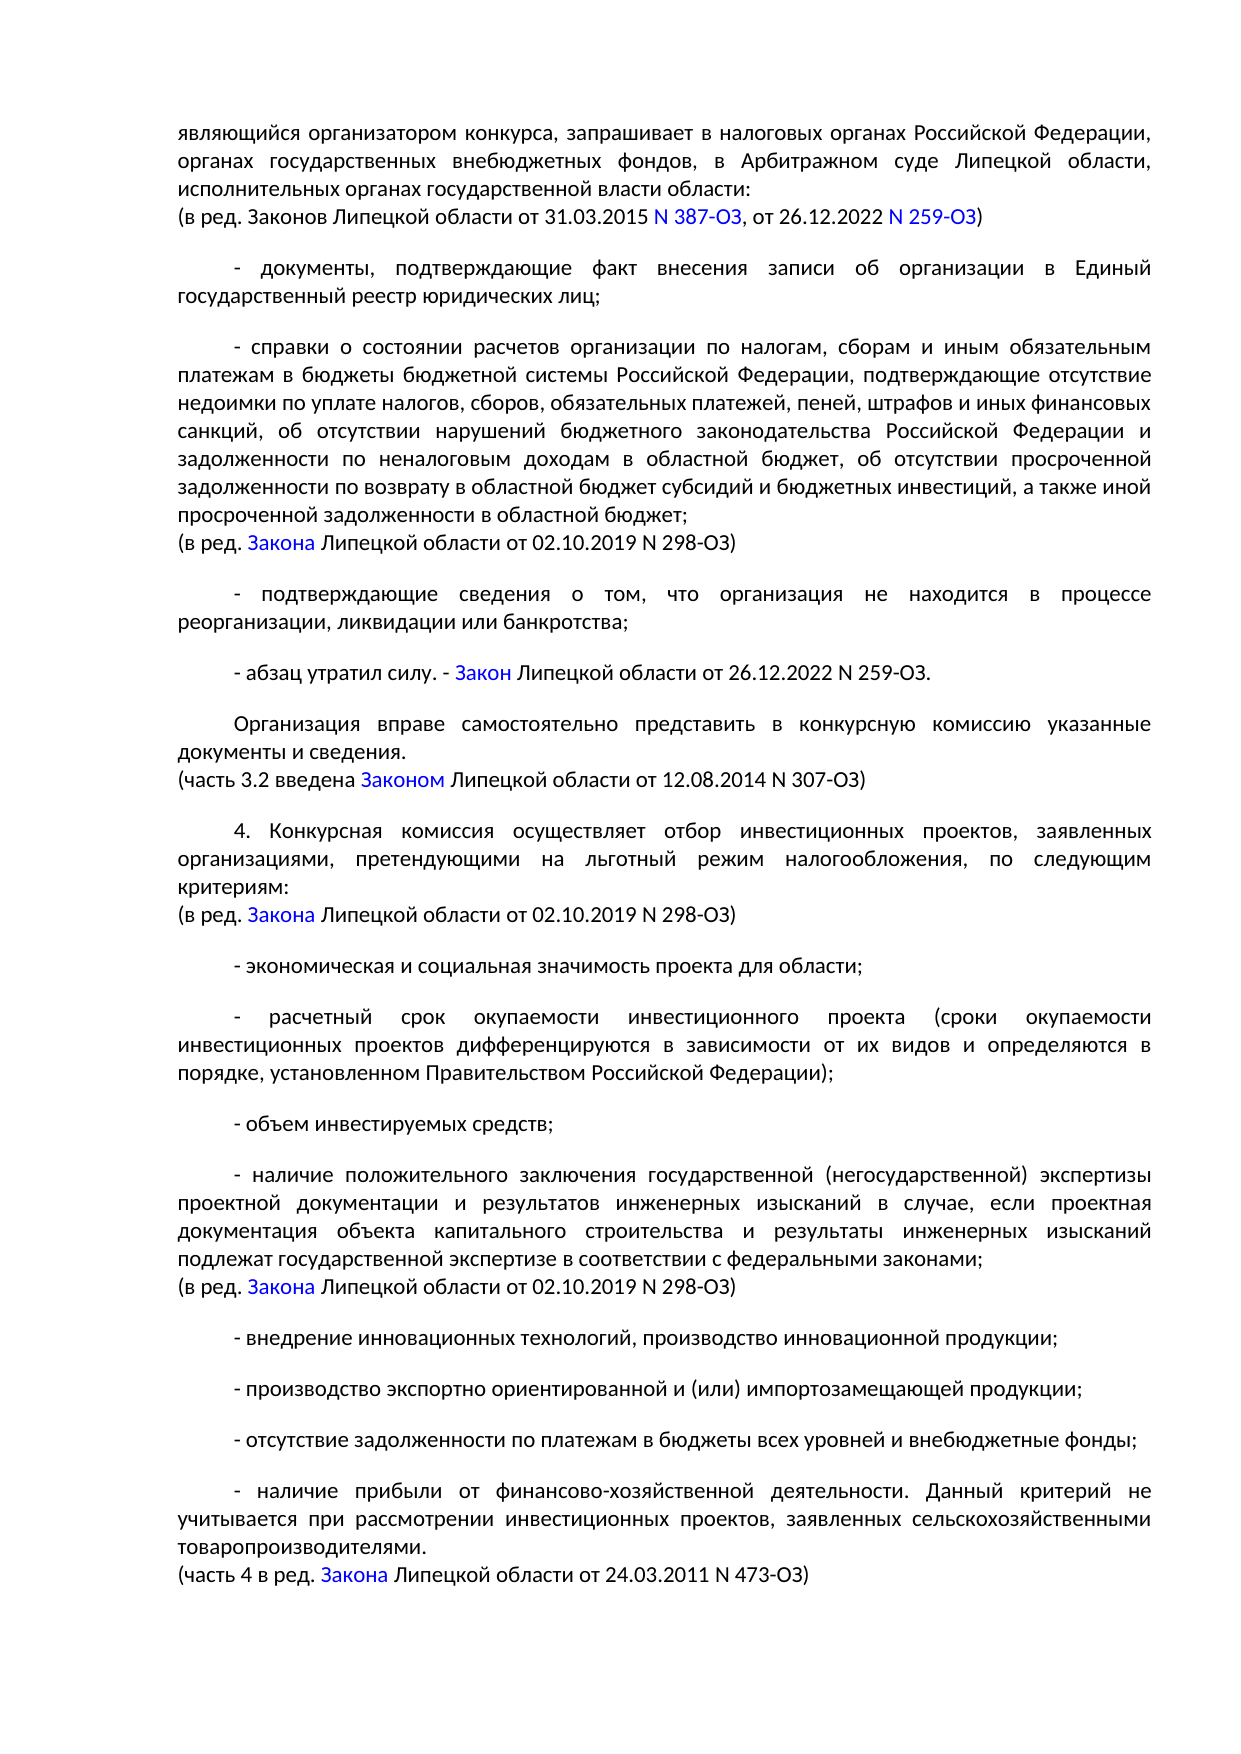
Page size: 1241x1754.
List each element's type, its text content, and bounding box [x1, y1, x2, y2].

text - подтверждающие сведения о том, что организация не находится в процессе реорганизации, ликвидации или банкротства; [177, 579, 1152, 635]
text - экономическая и социальная значимость проекта для области; [177, 951, 1152, 979]
text (часть 4 в ред. Закона Липецкой области от 24.03.2011 N 473-ОЗ) [177, 1560, 1152, 1588]
text - производство экспортно ориентированной и (или) импортозамещающей продукции; [177, 1374, 1152, 1402]
text - расчетный срок окупаемости инвестиционного проекта (сроки окупаемости инвестиционных проектов дифференцируются в зависимости от их видов и определяются в порядке, установленном Правительством Российской Федерации); [177, 1002, 1152, 1086]
text (в ред. Закона Липецкой области от 02.10.2019 N 298-ОЗ) [177, 528, 1152, 556]
text - документы, подтверждающие факт внесения записи об организации в Единый государственный реестр юридических лиц; [177, 253, 1152, 309]
text - наличие прибыли от финансово-хозяйственной деятельности. Данный критерий не учитывается при рассмотрении инвестиционных проектов, заявленных сельскохозяйственными товаропроизводителями. [177, 1476, 1152, 1560]
text - объем инвестируемых средств; [177, 1109, 1152, 1137]
text (в ред. Законов Липецкой области от 31.03.2015 N 387-ОЗ, от 26.12.2022 N 259-ОЗ) [177, 202, 1152, 230]
text - внедрение инновационных технологий, производство инновационной продукции; [177, 1323, 1152, 1351]
text - отсутствие задолженности по платежам в бюджеты всех уровней и внебюджетные фонды; [177, 1425, 1152, 1453]
text - абзац утратил силу. - Закон Липецкой области от 26.12.2022 N 259-ОЗ. [177, 658, 1152, 686]
text 4. Конкурсная комиссия осуществляет отбор инвестиционных проектов, заявленных организациями, претендующими на льготный режим налогообложения, по следующим критериям: [177, 816, 1152, 900]
text (в ред. Закона Липецкой области от 02.10.2019 N 298-ОЗ) [177, 1272, 1152, 1300]
text Организация вправе самостоятельно представить в конкурсную комиссию указанные документы и сведения. [177, 709, 1152, 765]
text - справки о состоянии расчетов организации по налогам, сборам и иным обязательным платежам в бюджеты бюджетной системы Российской Федерации, подтверждающие отсутствие недоимки по уплате налогов, сборов, обязательных платежей, пеней, штрафов и иных финансовых санкций, об отсутствии нарушений бюджетного законодательства Российской Федерации и задолженности по неналоговым доходам в областной бюджет, об отсутствии просроченной задолженности по возврату в областной бюджет субсидий и бюджетных инвестиций, а также иной просроченной задолженности в областной бюджет; [177, 332, 1152, 528]
text (часть 3.2 введена Законом Липецкой области от 12.08.2014 N 307-ОЗ) [177, 765, 1152, 793]
text - наличие положительного заключения государственной (негосударственной) экспертизы проектной документации и результатов инженерных изысканий в случае, если проектная документация объекта капитального строительства и результаты инженерных изысканий подлежат государственной экспертизе в соответствии с федеральными законами; [177, 1160, 1152, 1272]
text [177, 118, 1152, 202]
text (в ред. Закона Липецкой области от 02.10.2019 N 298-ОЗ) [177, 900, 1152, 928]
